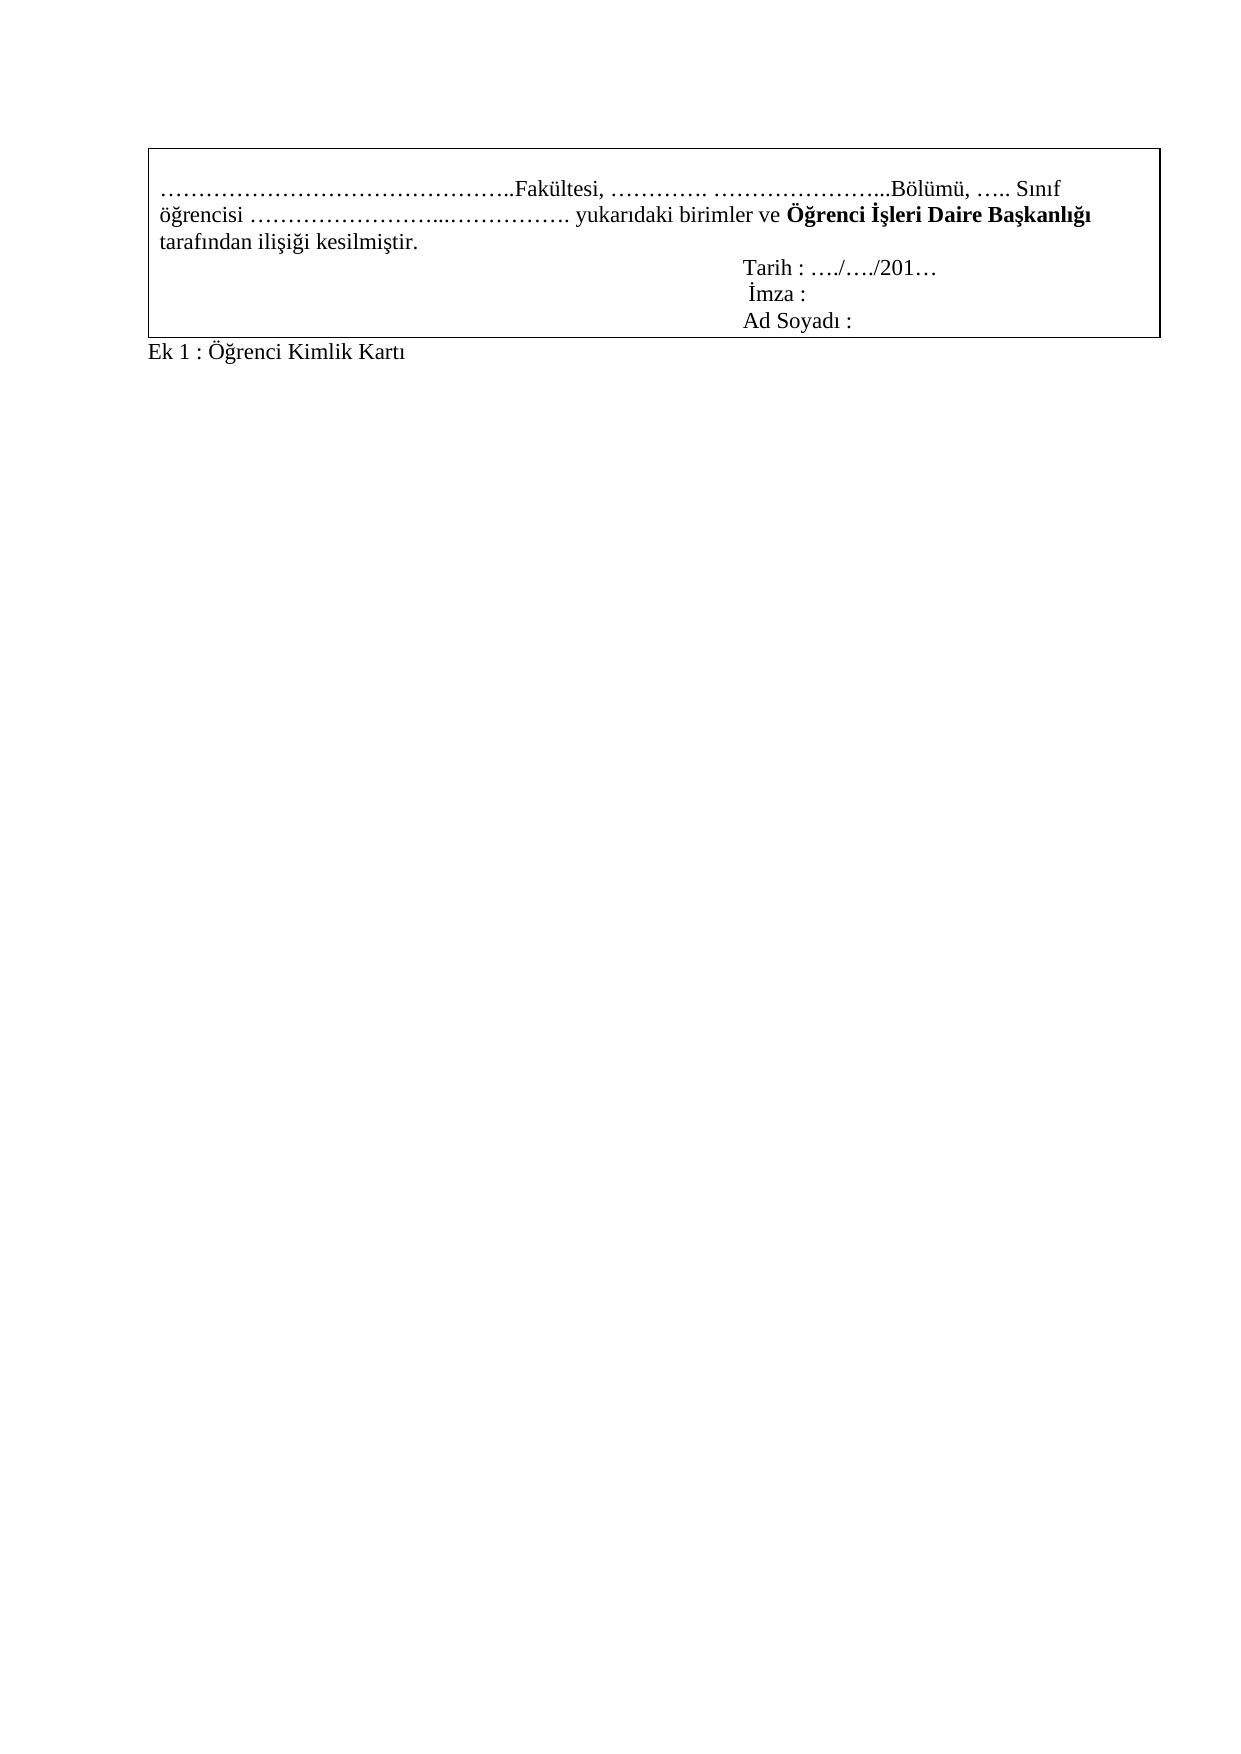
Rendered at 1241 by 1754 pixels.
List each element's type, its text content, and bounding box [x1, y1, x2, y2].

text Ek 1 : Öğrenci Kimlik Kartı [148, 338, 1093, 364]
table_cell ………………………………………..Fakültesi, …………. …………………...Bölümü, ….. Sınıf öğrencisi ……………………...……………. yukarıdaki birimler ve Öğrenci İşleri Daire Başkanlığı tarafından ilişiği kesilmiştir. Tarih : …./…./201… İmza : Ad Soyadı : [149, 149, 1159, 337]
